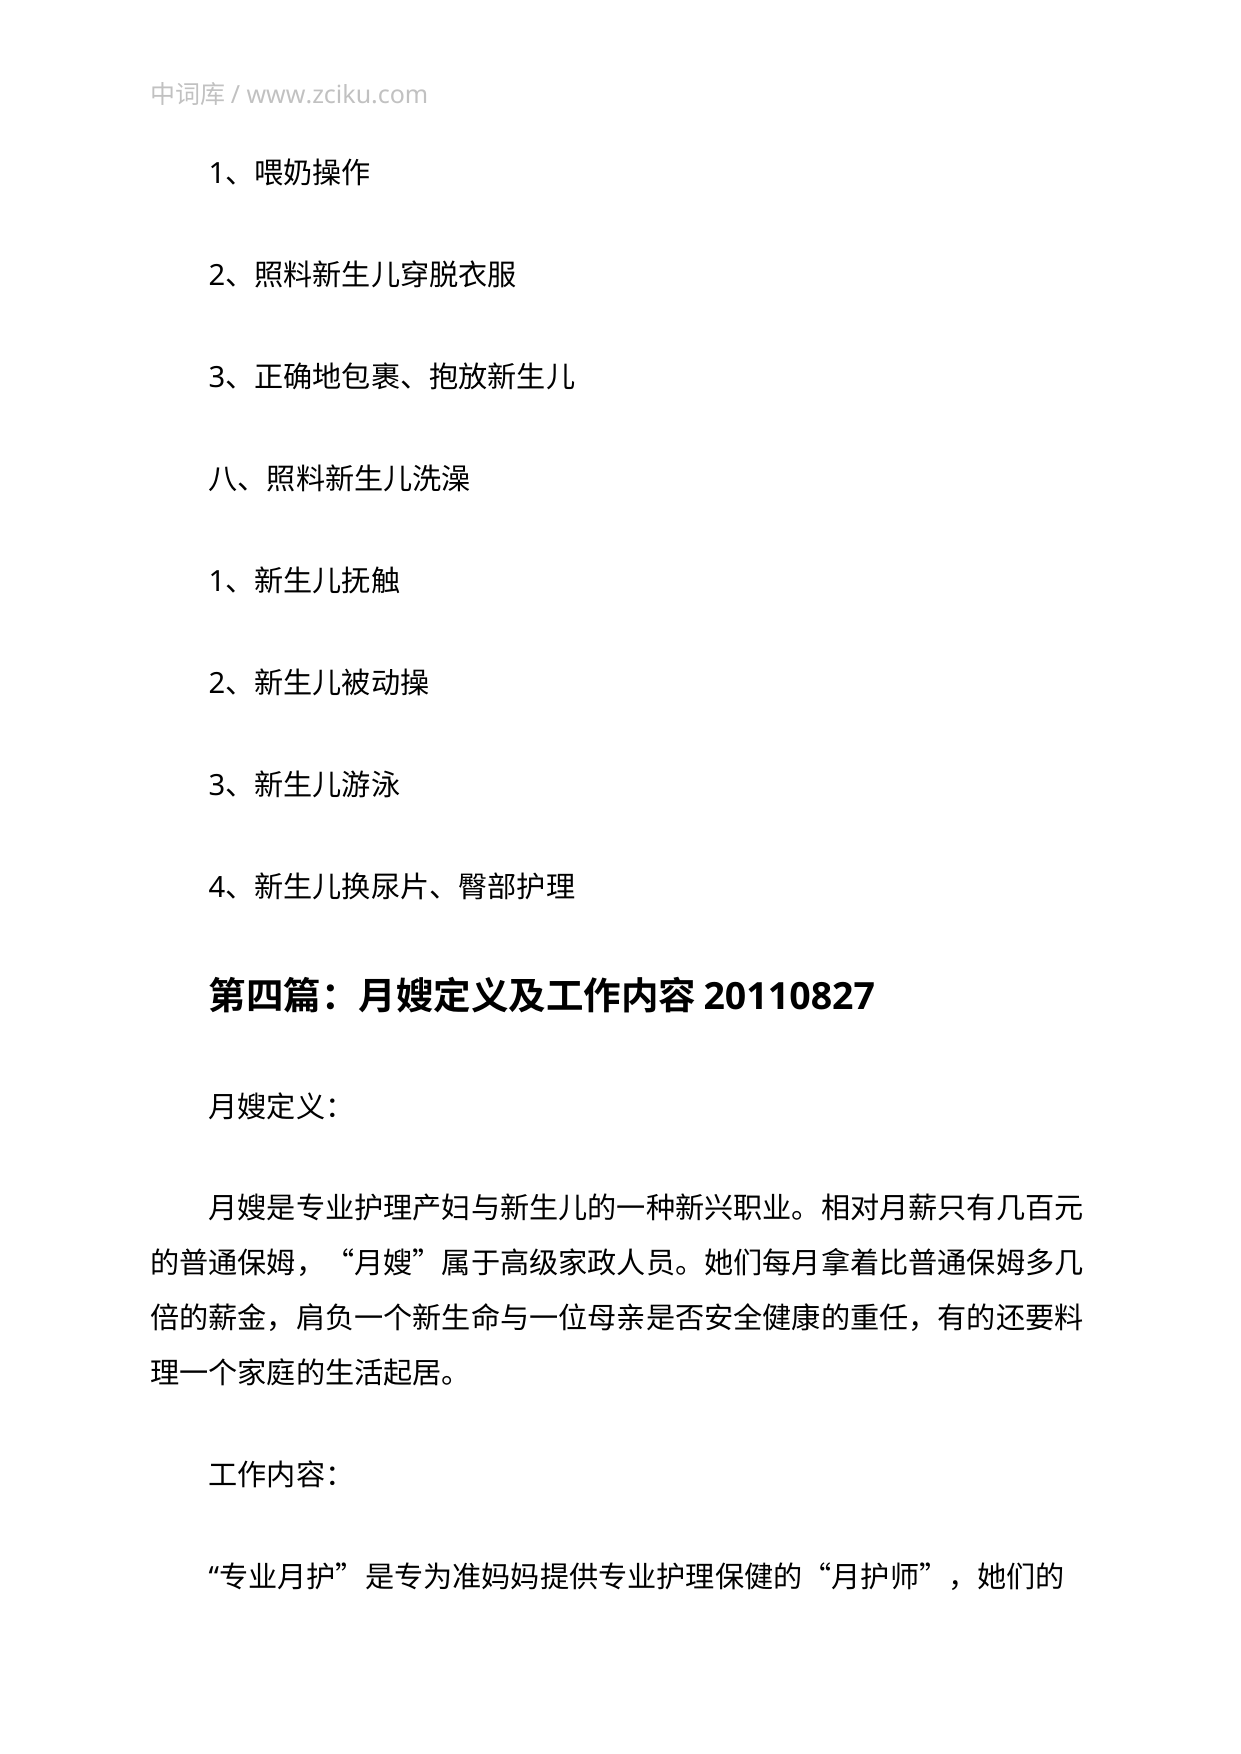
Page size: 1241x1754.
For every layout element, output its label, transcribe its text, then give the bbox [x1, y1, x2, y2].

text 1、喂奶操作 [150, 150, 1090, 192]
text 2、照料新生儿穿脱衣服 [150, 252, 1090, 294]
text 第四篇：月嫂定义及工作内容20110827 [150, 966, 1090, 1020]
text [150, 1553, 1090, 1596]
text 1、新生儿抚触 [150, 558, 1090, 600]
text 八、照料新生儿洗澡 [150, 456, 1090, 498]
text 2、新生儿被动操 [150, 660, 1090, 702]
text 月嫂定义： [150, 1083, 1090, 1126]
text 3、正确地包裹、抱放新生儿 [150, 354, 1090, 396]
text 3、新生儿游泳 [150, 762, 1090, 804]
text 4、新生儿换尿片、臀部护理 [150, 864, 1090, 906]
text 月嫂是专业护理产妇与新生儿的一种新兴职业。相对月薪只有几百元的普通保姆，“月嫂”属于高级家政人员。她们每月拿着比普通保姆多几倍的薪金，肩负一个新生命与一位母亲是否安全健康的重任，有的还要料理一个家庭的生活起居。 [150, 1185, 1090, 1392]
text 工作内容： [150, 1451, 1090, 1494]
